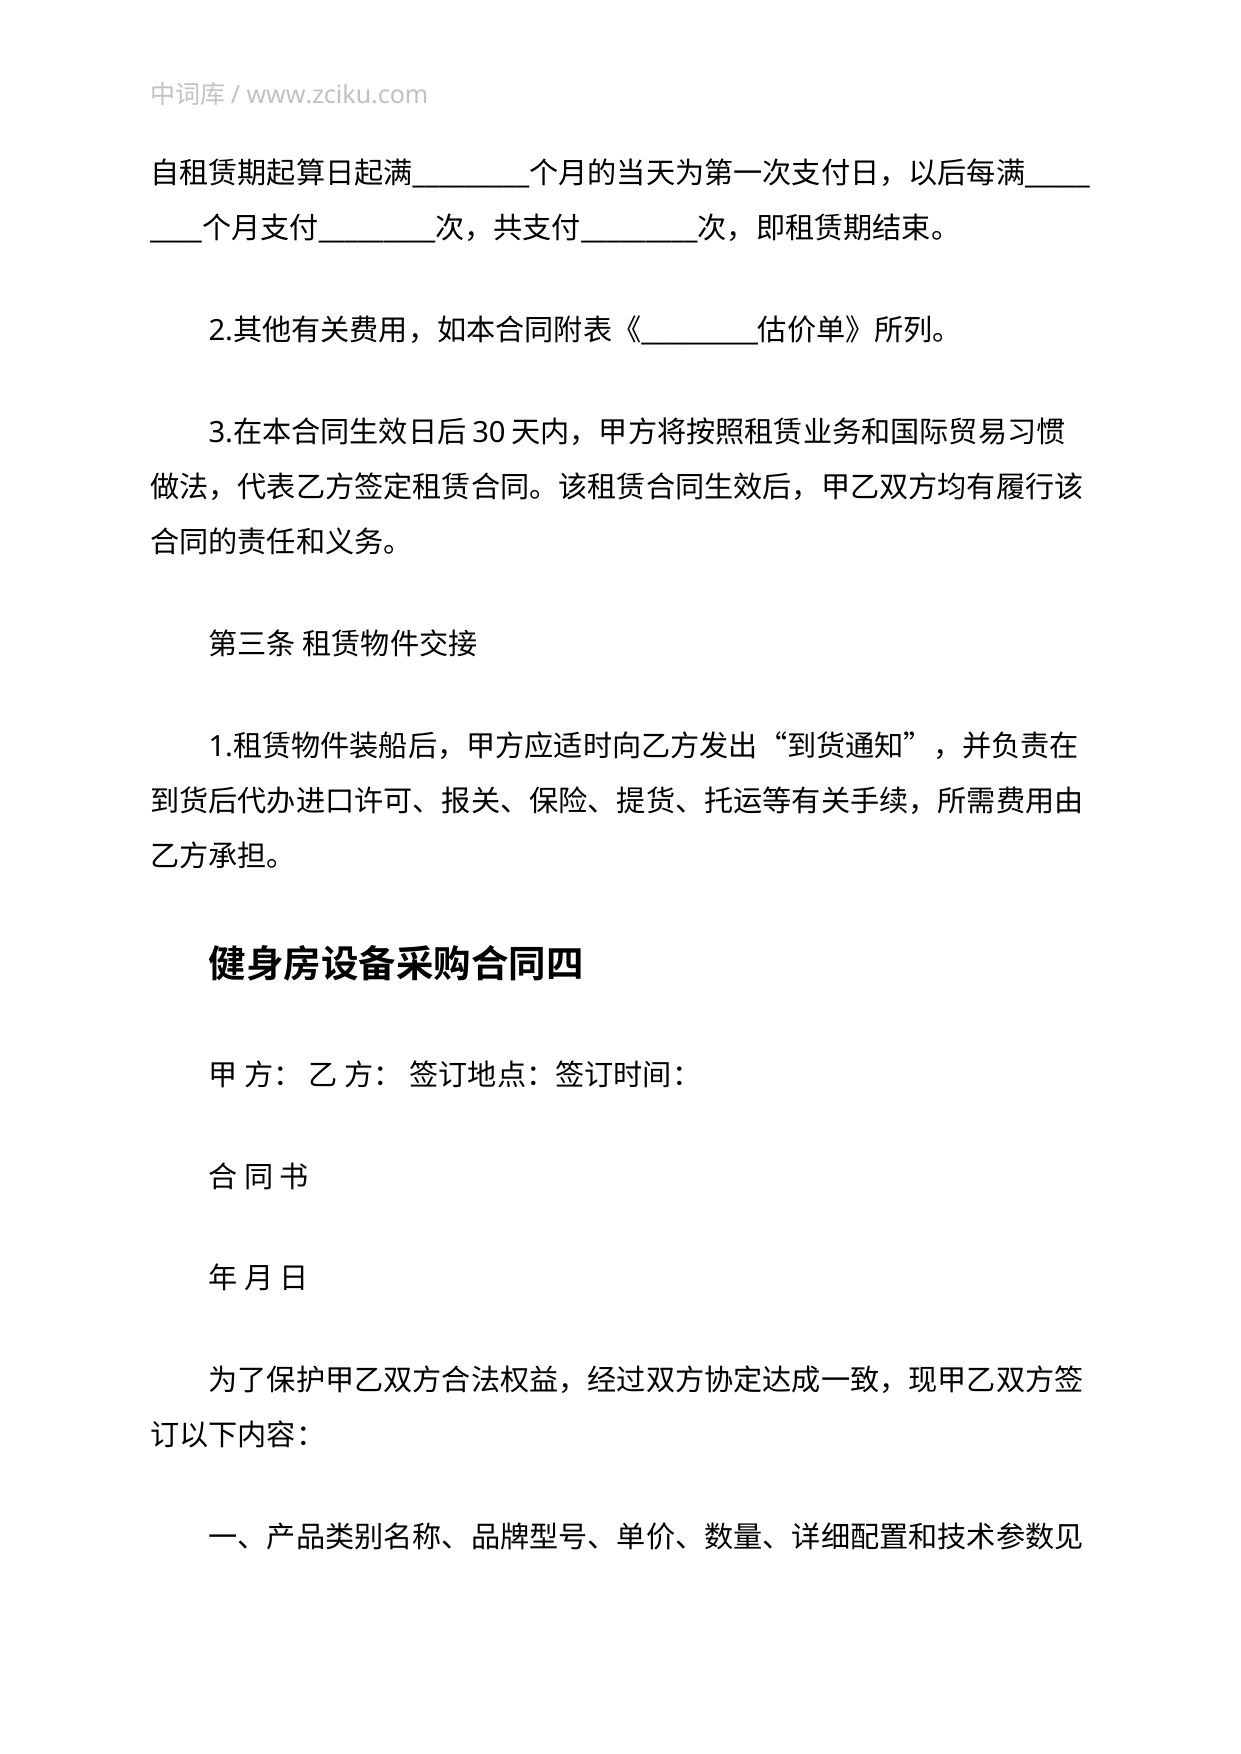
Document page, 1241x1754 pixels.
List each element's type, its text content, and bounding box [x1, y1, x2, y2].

text 2.其他有关费用，如本合同附表《_________估价单》所列。 [150, 307, 1090, 349]
text 年 月 日 [150, 1255, 1090, 1297]
text 甲 方： 乙 方： 签订地点：签订时间： [150, 1051, 1090, 1094]
text 1.租赁物件装船后，甲方应适时向乙方发出“到货通知”，并负责在到货后代办进口许可、报关、保险、提货、托运等有关手续，所需费用由乙方承担。 [150, 722, 1090, 874]
text 合 同 书 [150, 1153, 1090, 1196]
text 为了保护甲乙双方合法权益，经过双方协定达成一致，现甲乙双方签订以下内容： [150, 1357, 1090, 1454]
text 3.在本合同生效日后30天内，甲方将按照租赁业务和国际贸易习惯做法，代表乙方签定租赁合同。该租赁合同生效后，甲乙双方均有履行该合同的责任和义务。 [150, 409, 1090, 561]
text 第三条 租赁物件交接 [150, 621, 1090, 663]
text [150, 150, 1090, 247]
text 健身房设备采购合同四 [150, 934, 1090, 988]
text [150, 1513, 1090, 1556]
